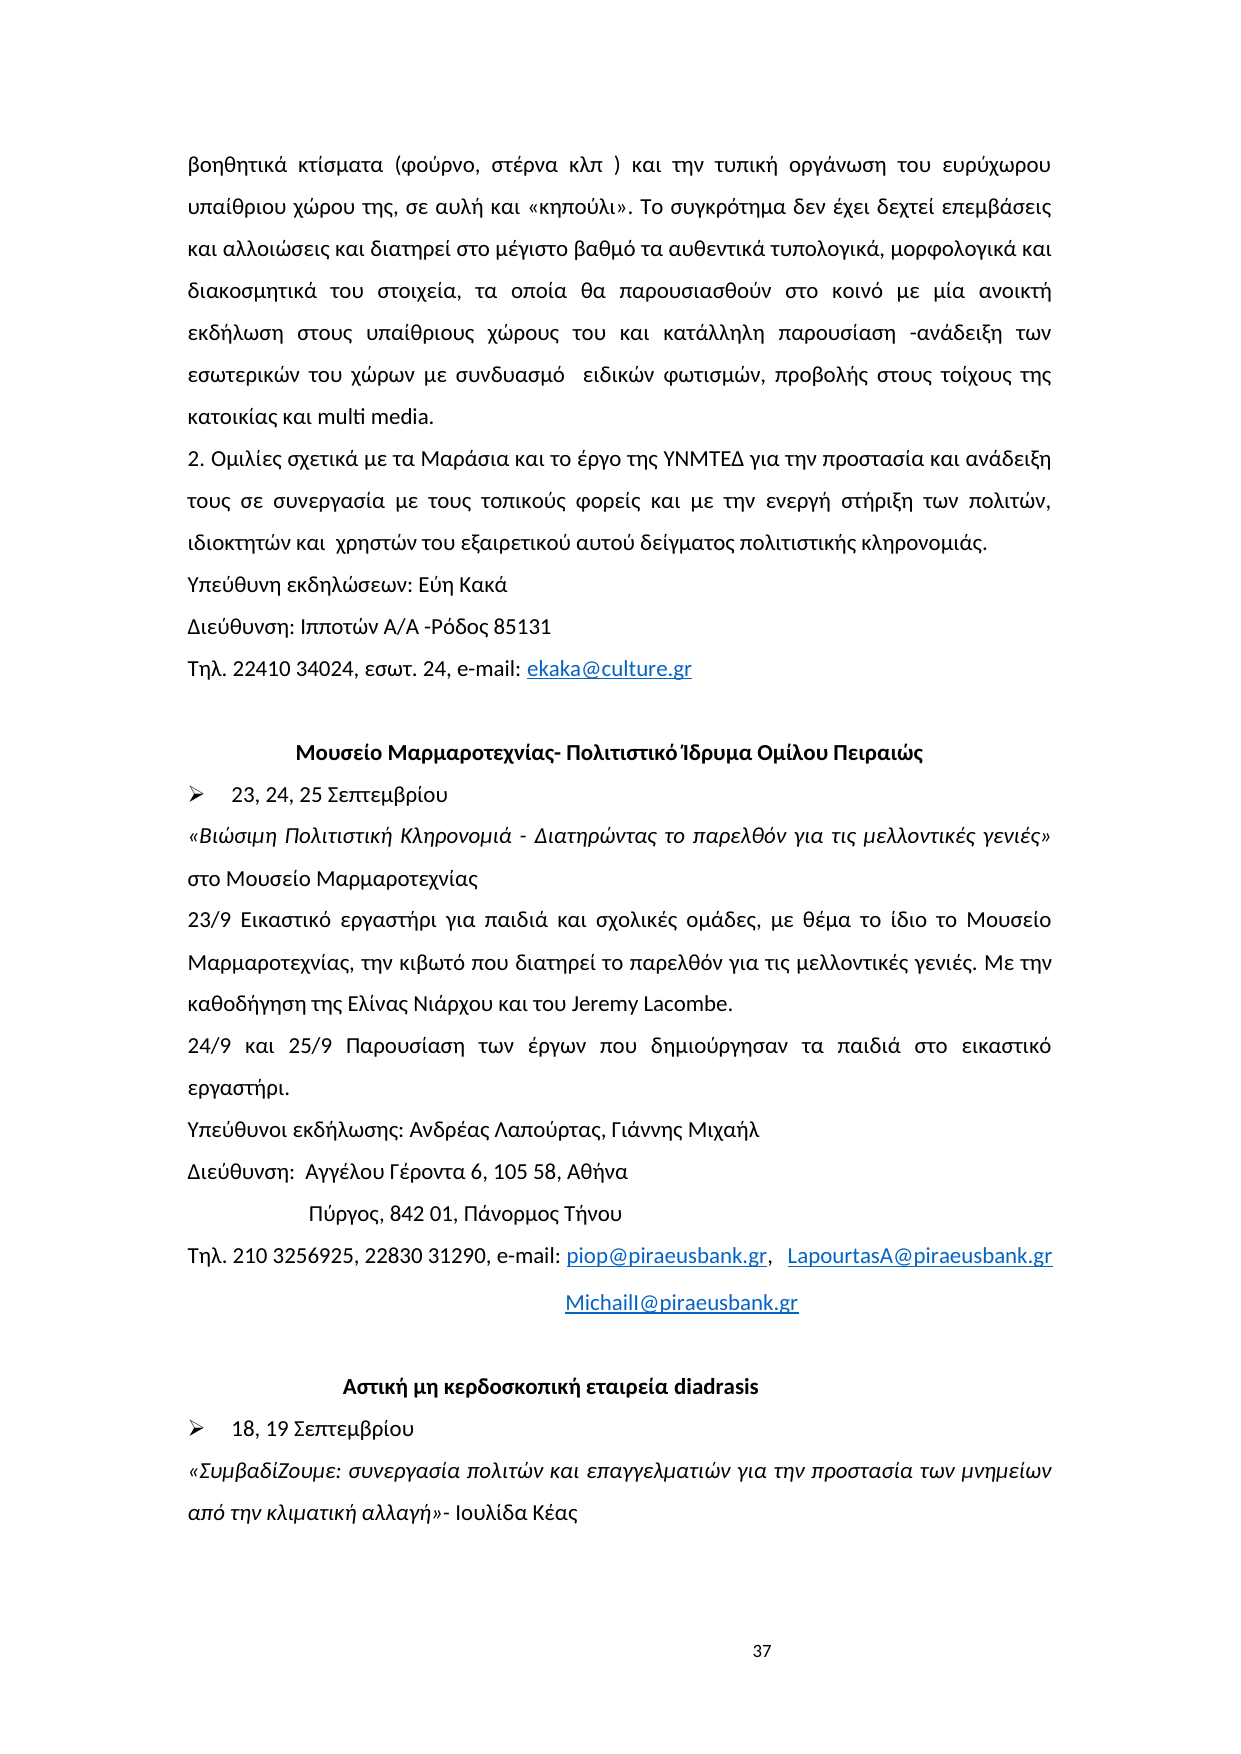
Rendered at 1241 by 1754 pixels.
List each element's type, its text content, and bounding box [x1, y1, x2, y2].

text 24/9 και 25/9 Παρουσίαση των έργων που δημιούργησαν τα παιδιά στο εικαστικό εργαστήρι. [187, 1032, 1053, 1102]
text Πύργος, 842 01, Πάνορμος Τήνου [262, 1199, 1053, 1227]
list 23, 24, 25 Σεπτεμβρίου [187, 780, 1053, 808]
text Υπεύθυνοι εκδήλωσης: Ανδρέας Λαπούρτας, Γιάννης Μιχαήλ [187, 1116, 1053, 1143]
text Τηλ. 210 3256925, 22830 31290, e-mail: piop@piraeusbank.gr, LapourtasA@piraeusbank.gr [187, 1241, 1053, 1269]
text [187, 150, 1053, 430]
text 2. Oμιλίες σχετικά με τα Μαράσια και το έργο της ΥΝΜΤΕΔ για την προστασία και ανάδειξη τους σε συνεργασία με τους τοπικούς φορείς και με την ενεργή στήριξη των πολιτών, ιδιοκτητών και χρηστών του εξαιρετικού αυτού δείγματος πολιτιστικής κληρονομιάς. [187, 444, 1053, 556]
text Διεύθυνση: Ιπποτών Α/Α -Ρόδος 85131 [187, 612, 1053, 640]
text «Βιώσιμη Πολιτιστική Κληρονομιά - Διατηρώντας το παρελθόν για τις μελλοντικές γενιές» στο Μουσείο Μαρμαροτεχνίας [187, 822, 1053, 892]
text Τηλ. 22410 34024, εσωτ. 24, e-mail: ekaka@culture.gr [187, 654, 1053, 682]
text Υπεύθυνη εκδηλώσεων: Εύη Κακά [187, 570, 1053, 598]
text Διεύθυνση: Αγγέλου Γέροντα 6, 105 58, Αθήνα [187, 1157, 1053, 1186]
text MichailI@piraeusbank.gr [187, 1288, 1053, 1316]
text «ΣυμβαδίΖουμε: συνεργασία πολιτών και επαγγελματιών για την προστασία των μνημείων από την κλιματική αλλαγή»- Ιουλίδα Κέας [187, 1456, 1053, 1526]
list 18, 19 Σεπτεμβρίου [187, 1414, 1053, 1442]
text 23/9 Εικαστικό εργαστήρι για παιδιά και σχολικές ομάδες, με θέμα το ίδιο το Μουσείο Μαρμαροτεχνίας, την κιβωτό που διατηρεί το παρελθόν για τις μελλοντικές γενιές. Με την καθοδήγηση της Ελίνας Νιάρχου και του Jeremy Lacombe. [187, 906, 1053, 1018]
text Αστική μη κερδοσκοπική εταιρεία diadrasis [187, 1372, 1053, 1400]
text Μουσείο Μαρμαροτεχνίας- Πολιτιστικό Ίδρυμα Ομίλου Πειραιώς [187, 738, 1053, 766]
